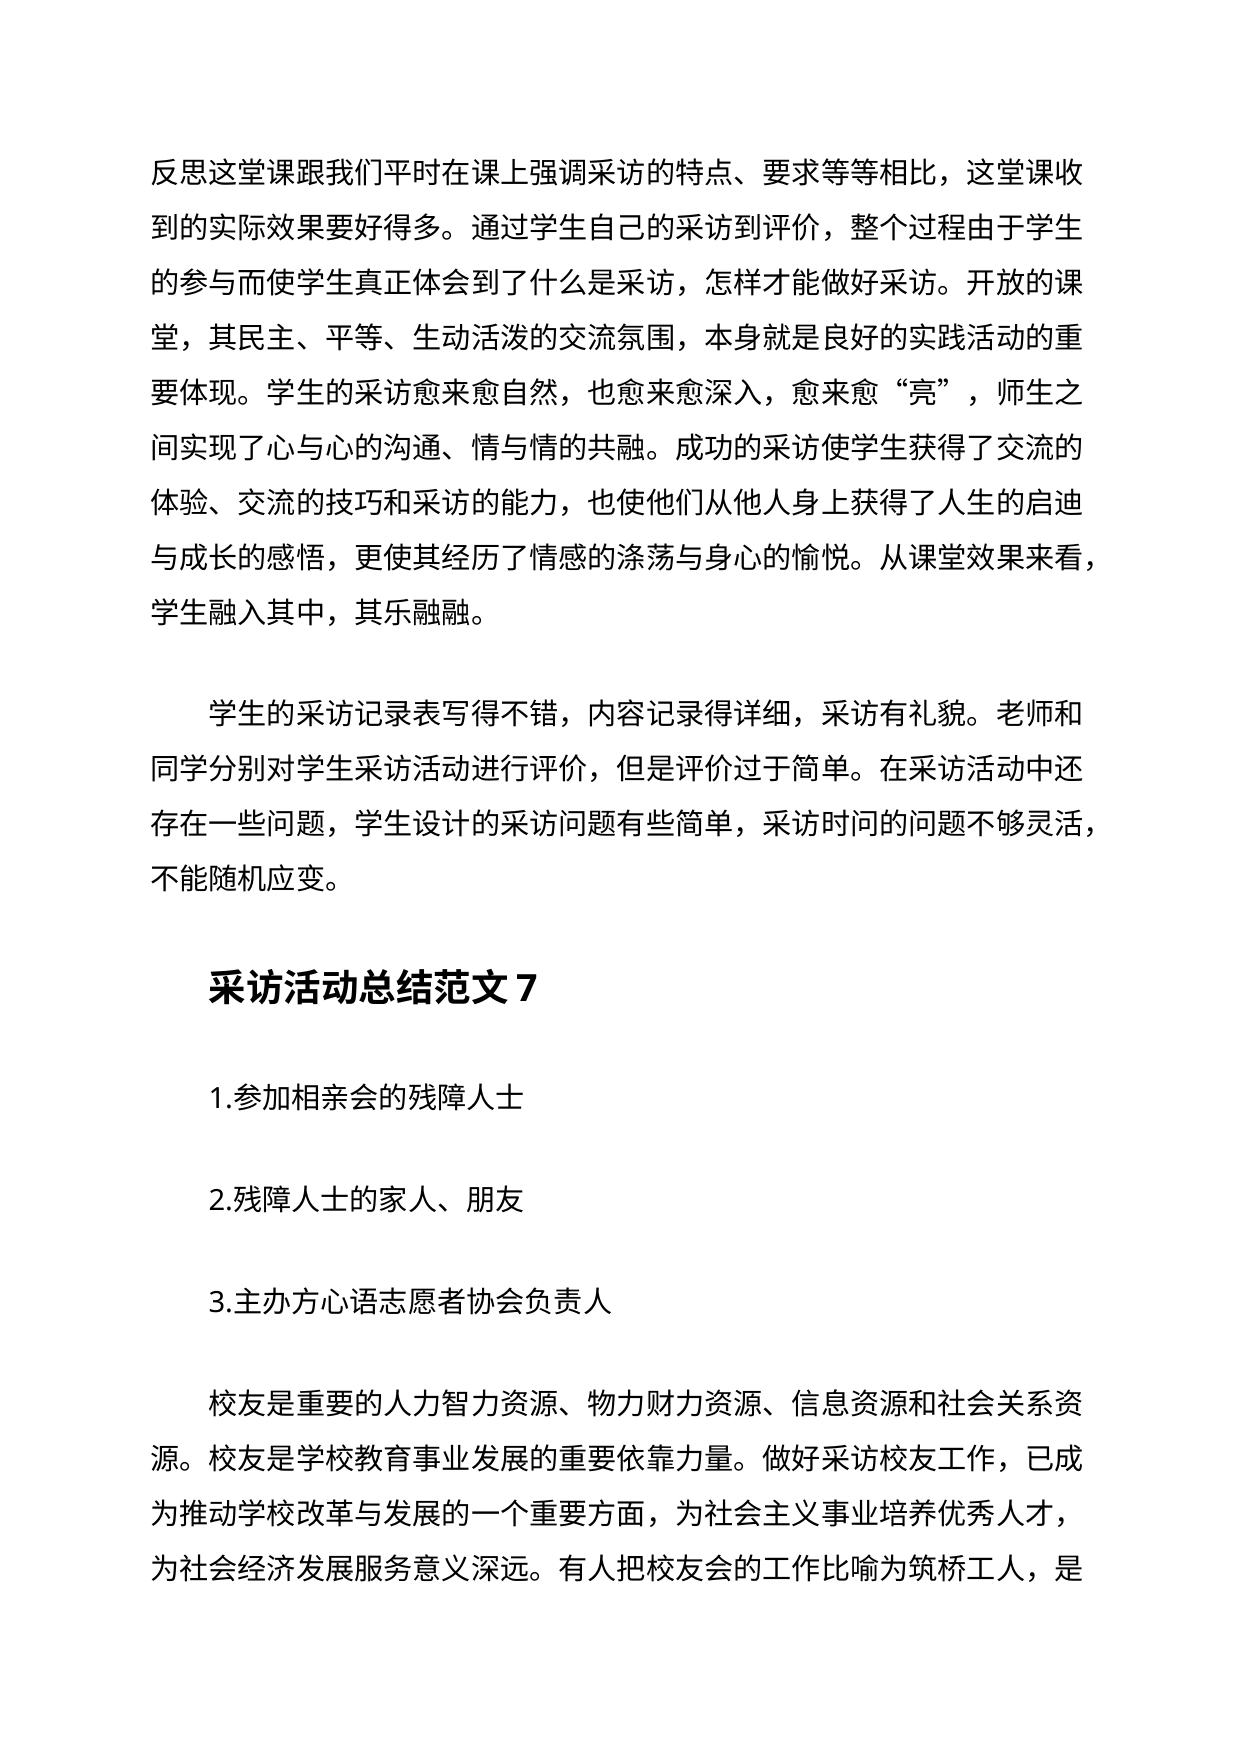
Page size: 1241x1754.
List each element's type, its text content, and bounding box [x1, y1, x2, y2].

text 1.参加相亲会的残障人士 [150, 1075, 1090, 1117]
text 学生的采访记录表写得不错，内容记录得详细，采访有礼貌。老师和同学分别对学生采访活动进行评价，但是评价过于简单。在采访活动中还存在一些问题，学生设计的采访问题有些简单，采访时问的问题不够灵活，不能随机应变。 [150, 691, 1090, 898]
text 3.主办方心语志愿者协会负责人 [150, 1279, 1090, 1321]
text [150, 1381, 1090, 1588]
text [150, 150, 1090, 631]
text 2.残障人士的家人、朋友 [150, 1177, 1090, 1219]
text 采访活动总结范文7 [150, 957, 1090, 1012]
